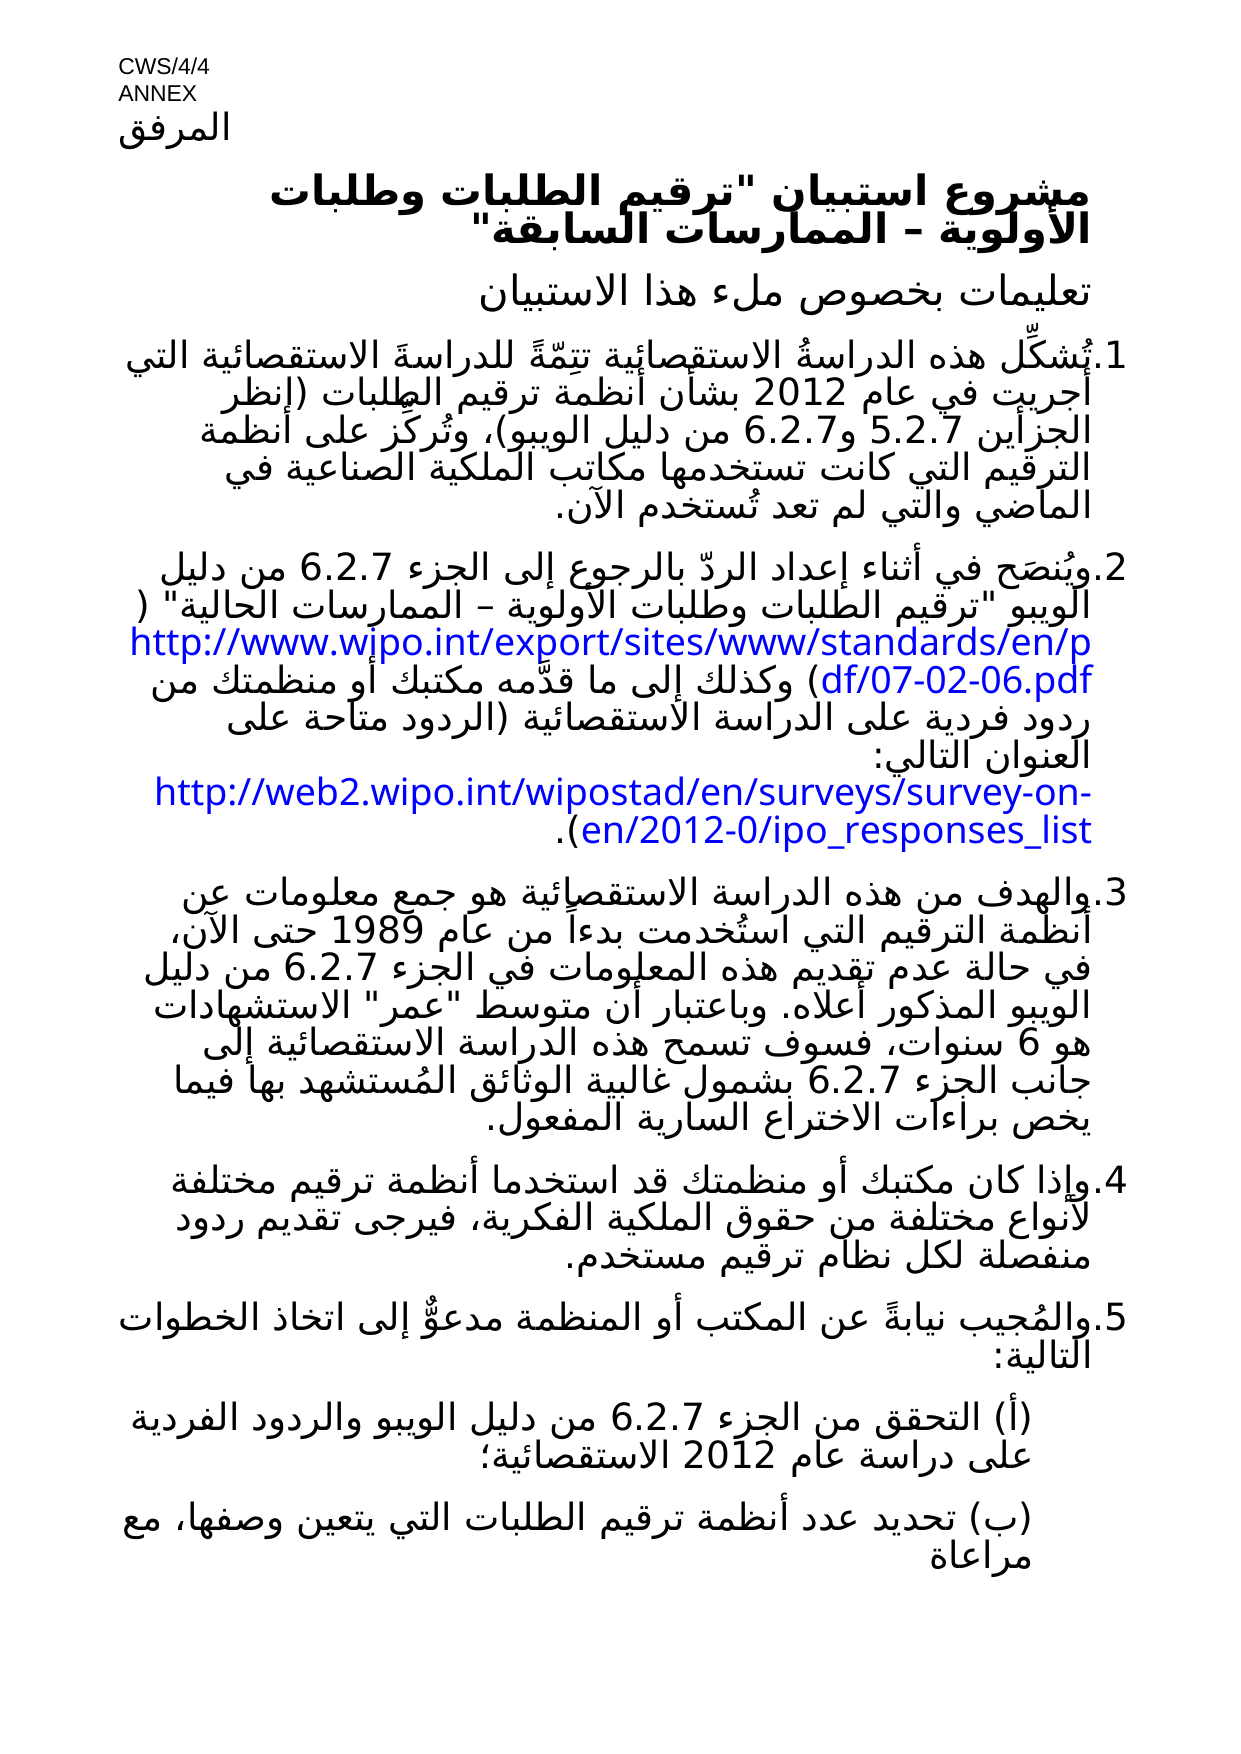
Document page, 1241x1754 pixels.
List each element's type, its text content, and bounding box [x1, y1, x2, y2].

text (أ) التحقق من الجزء 6.2.7 من دليل الويبو والردود الفردية على دراسة عام 2012 الاستقصائية؛ [118, 1401, 1033, 1476]
text تعليمات بخصوص ملء هذا الاستبيان [118, 276, 1092, 313]
list والمُجيب نيابةً عن المكتب أو المنظمة مدعوٌّ إلى اتخاذ الخطوات التالية: [118, 1301, 1093, 1376]
list وإذا كان مكتبك أو منظمتك قد استخدما أنظمة ترقيم مختلفة لأنواع مختلفة من حقوق الملكية الفكرية، فيرجى تقديم ردود منفصلة لكل نظام ترقيم مستخدم. [118, 1163, 1093, 1276]
text (ب) تحديد عدد أنظمة ترقيم الطلبات التي يتعين وصفها، مع مراعاة [118, 1501, 1033, 1576]
list والهدف من هذه الدراسة الاستقصائية هو جمع معلومات عن أنظمة الترقيم التي استُخدمت بدءاً من عام 1989 حتى الآن، في حالة عدم تقديم هذه المعلومات في الجزء 6.2.7 من دليل الويبو المذكور أعلاه. وباعتبار أن متوسط "عمر" الاستشهادات هو 6 سنوات، فسوف تسمح هذه الدراسة الاستقصائية إلى جانب الجزء 6.2.7 بشمول غالبية الوثائق المُستشهد بها فيما يخص براءات الاختراع السارية المفعول. [118, 876, 1093, 1138]
list تُشكِّل هذه الدراسةُ الاستقصائية تتِمّةً للدراسةَ الاستقصائية التي أجريت في عام 2012 بشأن أنظمة ترقيم الطلبات (انظر الجزأين 5.2.7 و6.2.7 من دليل الويبو)، وتُركِّز على أنظمة الترقيم التي كانت تستخدمها مكاتب الملكية الصناعية في الماضي والتي لم تعد تُستخدم الآن. [118, 338, 1093, 526]
text مشروع استبيان "ترقيم الطلبات وطلبات الأولوية – الممارسات السابقة" [118, 176, 1092, 251]
list ويُنصَح في أثناء إعداد الردّ بالرجوع إلى الجزء 6.2.7 من دليل الويبو "ترقيم الطلبات وطلبات الأولوية – الممارسات الحالية" (http://www.wipo.int/export/sites/www/standards/en/pdf/07-02-06.pdf) وكذلك إلى ما قدَّمه مكتبك أو منظمتك من ردود فردية على الدراسة الاستقصائية (الردود متاحة على العنوان التالي: http://web2.wipo.int/wipostad/en/surveys/survey-on-en/2012-0/ipo_responses_list). [118, 551, 1093, 851]
